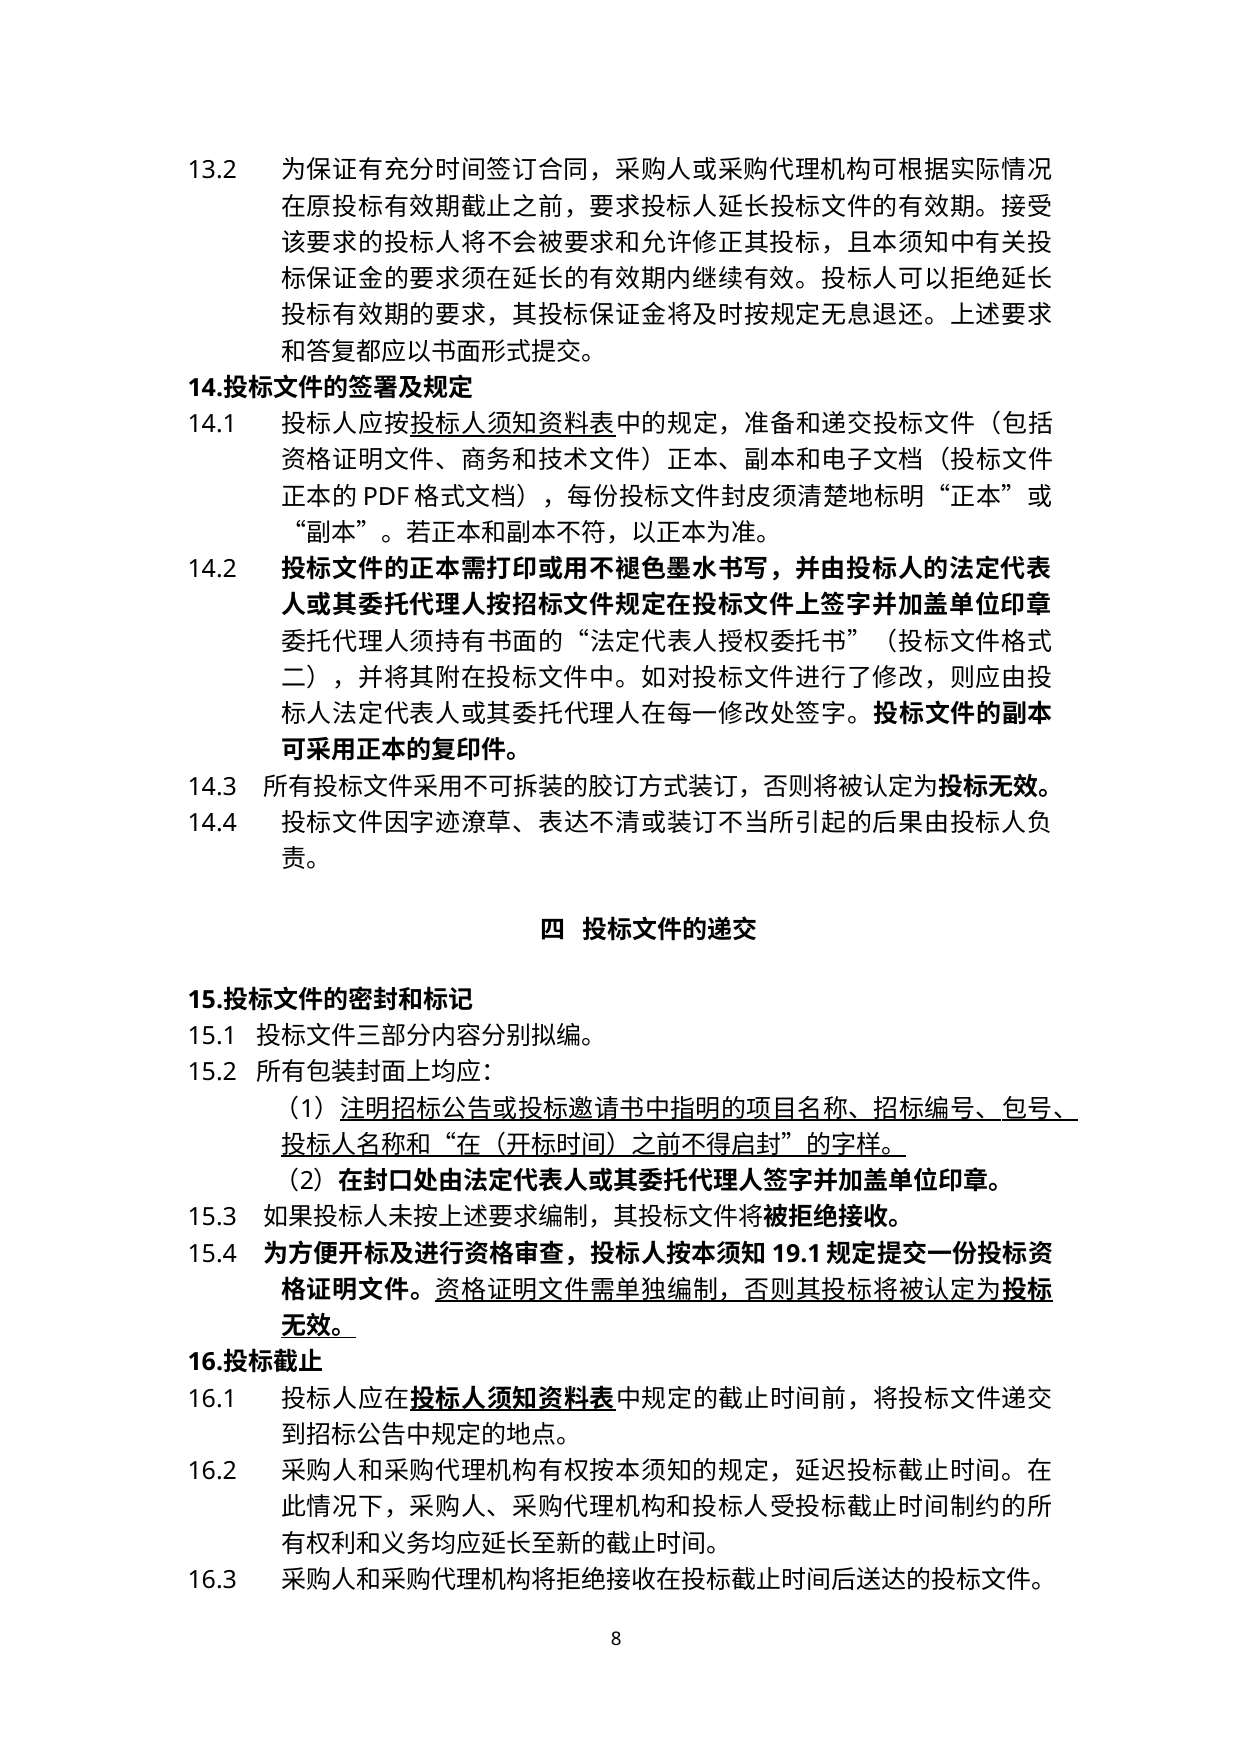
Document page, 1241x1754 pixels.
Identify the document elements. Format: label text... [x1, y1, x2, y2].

text （1）注明招标公告或投标邀请书中指明的项目名称、招标编号、包号、投标人名称和“在（开标时间）之前不得启封”的字样。 [274, 1088, 1053, 1161]
subtitle 15.投标文件的密封和标记 [187, 979, 1053, 1016]
text 15.4 为方便开标及进行资格审查，投标人按本须知19.1规定提交一份投标资格证明文件。资格证明文件需单独编制，否则其投标将被认定为投标无效。 [187, 1233, 1053, 1342]
text 16.1 投标人应在投标人须知资料表中规定的截止时间前，将投标文件递交到招标公告中规定的地点。 [187, 1378, 1053, 1451]
text 15.2 所有包装封面上均应： [187, 1052, 1053, 1088]
subtitle 14.投标文件的签署及规定 [187, 367, 1053, 404]
text 14.4 投标文件因字迹潦草、表达不清或装订不当所引起的后果由投标人负责。 [187, 802, 1053, 875]
text 13.2 为保证有充分时间签订合同，采购人或采购代理机构可根据实际情况，在原投标有效期截止之前，要求投标人延长投标文件的有效期。接受该要求的投标人将不会被要求和允许修正其投标，且本须知中有关投标保证金的要求须在延长的有效期内继续有效。投标人可以拒绝延长投标有效期的要求，其投标保证金将及时按规定无息退还。上述要求和答复都应以书面形式提交。 [187, 150, 1053, 367]
text 15.1 投标文件三部分内容分别拟编。 [187, 1016, 1053, 1052]
text （2）在封口处由法定代表人或其委托代理人签字并加盖单位印章。 [274, 1161, 1053, 1197]
subtitle 四 投标文件的递交 [243, 909, 1053, 945]
text 16.3 采购人和采购代理机构将拒绝接收在投标截止时间后送达的投标文件。 [187, 1559, 1053, 1596]
text 14.1 投标人应按投标人须知资料表中的规定，准备和递交投标文件（包括资格证明文件、商务和技术文件）正本、副本和电子文档（投标文件正本的PDF格式文档），每份投标文件封皮须清楚地标明“正本”或“副本”。若正本和副本不符，以正本为准。 [187, 404, 1053, 549]
text 16.2 采购人和采购代理机构有权按本须知的规定，延迟投标截止时间。在此情况下，采购人、采购代理机构和投标人受投标截止时间制约的所有权利和义务均应延长至新的截止时间。 [187, 1451, 1053, 1559]
text 15.3 如果投标人未按上述要求编制，其投标文件将被拒绝接收。 [187, 1197, 1053, 1233]
text 14.2 投标文件的正本需打印或用不褪色墨水书写，并由投标人的法定代表人或其委托代理人按招标文件规定在投标文件上签字并加盖单位印章。委托代理人须持有书面的“法定代表人授权委托书”（投标文件格式二），并将其附在投标文件中。如对投标文件进行了修改，则应由投标人法定代表人或其委托代理人在每一修改处签字。投标文件的副本可采用正本的复印件。 [187, 549, 1053, 766]
text 14.3 所有投标文件采用不可拆装的胶订方式装订，否则将被认定为投标无效。 [187, 766, 1053, 802]
subtitle 16.投标截止 [187, 1342, 1053, 1378]
